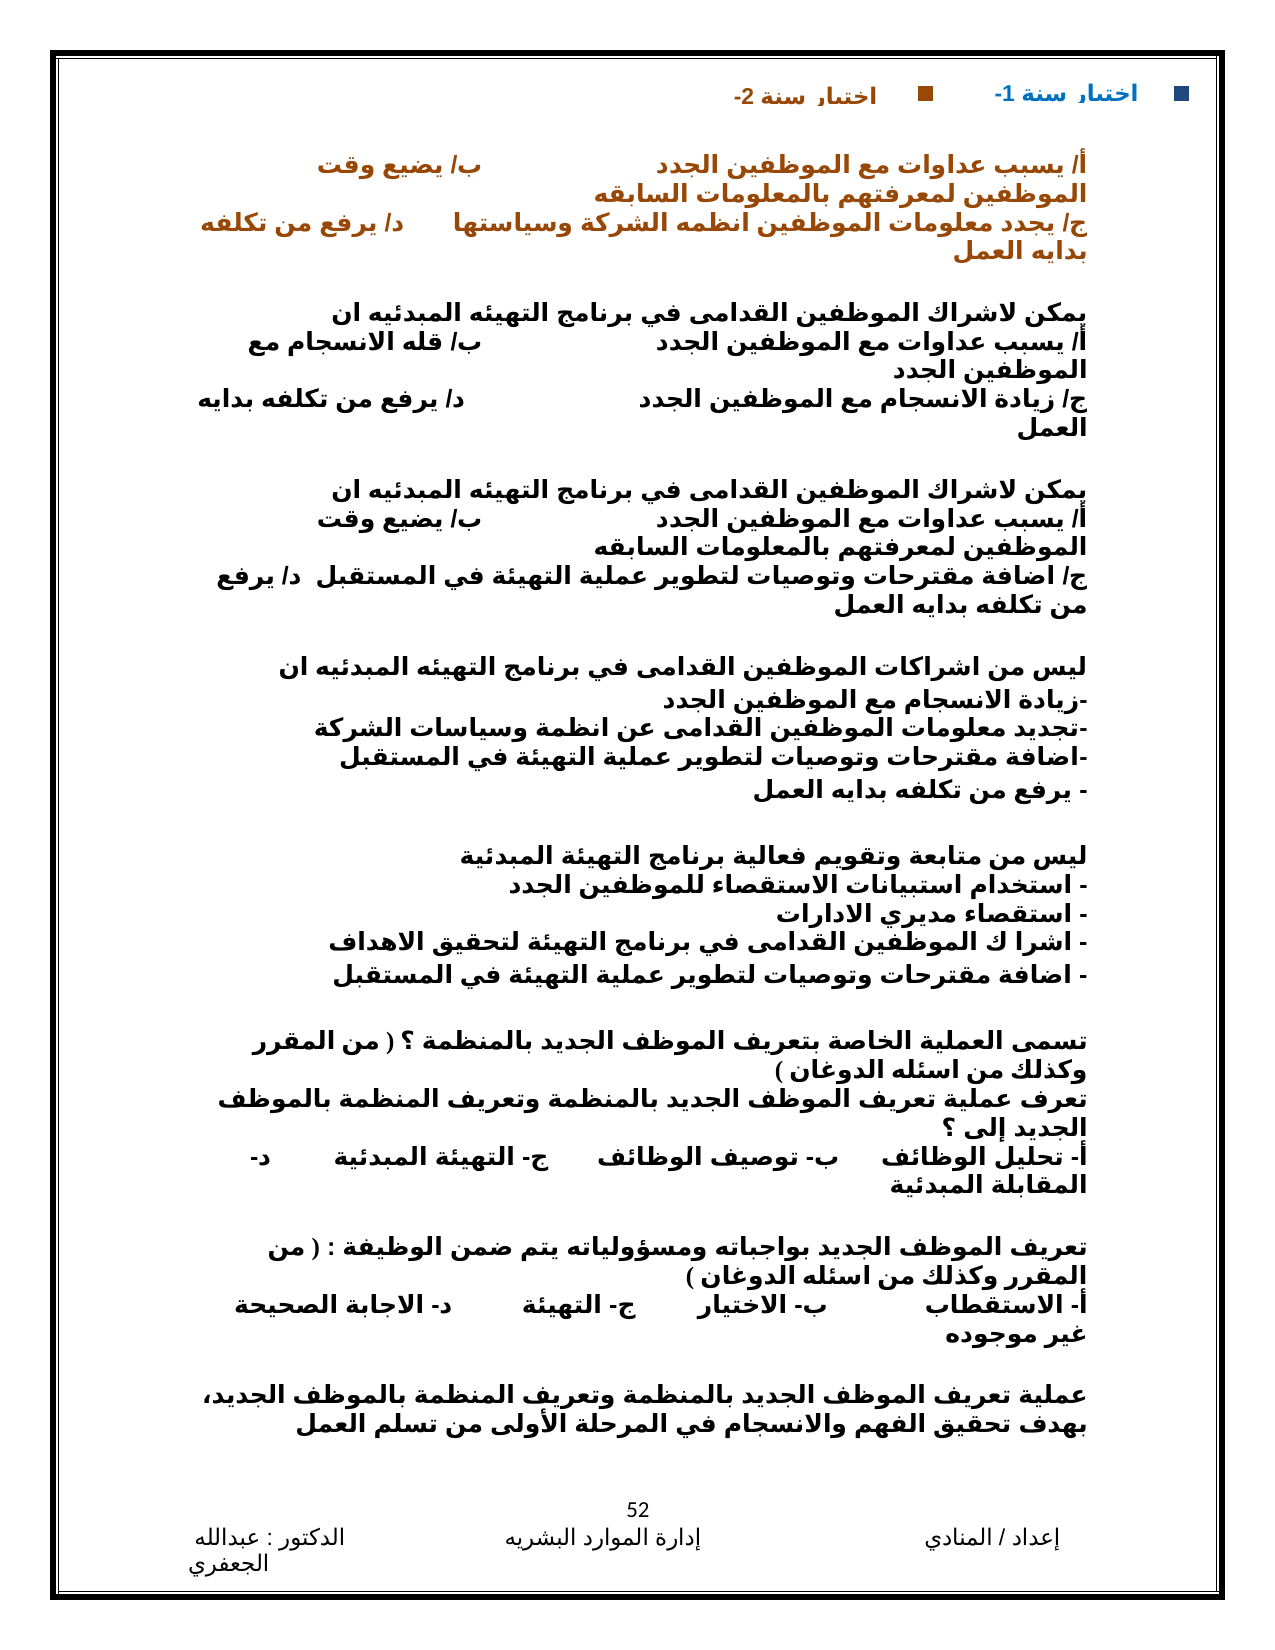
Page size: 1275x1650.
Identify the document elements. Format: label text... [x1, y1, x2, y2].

text - اشرا ك الموظفين القدامى في برنامج التهيئة لتحقيق الاهداف [187, 927, 1087, 956]
text ليس من متابعة وتقويم فعالية برنامج التهيئة المبدئية [187, 841, 1087, 870]
text عملية تعريف الموظف الجديد بالمنظمة وتعريف المنظمة بالموظف الجديد، بهدف تحقيق الفهم والانسجام في المرحلة الأولى من تسلم العمل [187, 1381, 1087, 1438]
text - استخدام استبيانات الاستقصاء للموظفين الجدد [187, 870, 1087, 899]
text تعريف الموظف الجديد بواجباته ومسؤولياته يتم ضمن الوظيفة : ( من المقرر وكذلك من اسئله الدوغان ) [187, 1232, 1087, 1290]
text أ/ يسبب عداوات مع الموظفين الجدد ب/ قله الانسجام مع الموظفين الجدد [187, 327, 1087, 384]
text ليس من اشراكات الموظفين القدامى في برنامج التهيئه المبدئيه ان [187, 652, 1087, 680]
text تعرف عملية تعريف الموظف الجديد بالمنظمة وتعريف المنظمة بالموظف الجديد إلى ؟ [187, 1084, 1087, 1142]
text ج/ زيادة الانسجام مع الموظفين الجدد د/ يرفع من تكلفه بدايه العمل [187, 384, 1087, 442]
text ج/ يجدد معلومات الموظفين انظمه الشركة وسياستها د/ يرفع من تكلفه بدايه العمل [187, 207, 1087, 265]
text -زيادة الانسجام مع الموظفين الجدد [187, 684, 1087, 713]
text أ/ يسبب عداوات مع الموظفين الجدد ب/ يضيع وقت الموظفين لمعرفتهم بالمعلومات السابقه [187, 150, 1087, 207]
text تسمى العملية الخاصة بتعريف الموظف الجديد بالمنظمة ؟ ( من المقرر وكذلك من اسئله الدوغان ) [187, 1026, 1087, 1084]
text -تجديد معلومات الموظفين القدامى عن انظمة وسياسات الشركة [187, 713, 1087, 742]
text يمكن لاشراك الموظفين القدامى في برنامج التهيئه المبدئيه ان [187, 475, 1087, 503]
text - استقصاء مديري الادارات [187, 899, 1087, 927]
text أ/ يسبب عداوات مع الموظفين الجدد ب/ يضيع وقت الموظفين لمعرفتهم بالمعلومات السابقه [187, 503, 1087, 561]
text يمكن لاشراك الموظفين القدامى في برنامج التهيئه المبدئيه ان [187, 298, 1087, 327]
text - اضافة مقترحات وتوصيات لتطوير عملية التهيئة في المستقبل [187, 960, 1087, 989]
text أ- الاستقطاب ب- الاختيار ج- التهيئة د- الاجابة الصحيحة غير موجوده [187, 1290, 1087, 1348]
text - يرفع من تكلفه بدايه العمل [187, 775, 1087, 804]
text أ- تحليل الوظائف ب- توصيف الوظائف ج- التهيئة المبدئية د- المقابلة المبدئية [187, 1142, 1087, 1199]
text ج/ اضافة مقترحات وتوصيات لتطوير عملية التهيئة في المستقبل د/ يرفع من تكلفه بدايه العمل [187, 561, 1087, 618]
text -اضافة مقترحات وتوصيات لتطوير عملية التهيئة في المستقبل [187, 742, 1087, 771]
